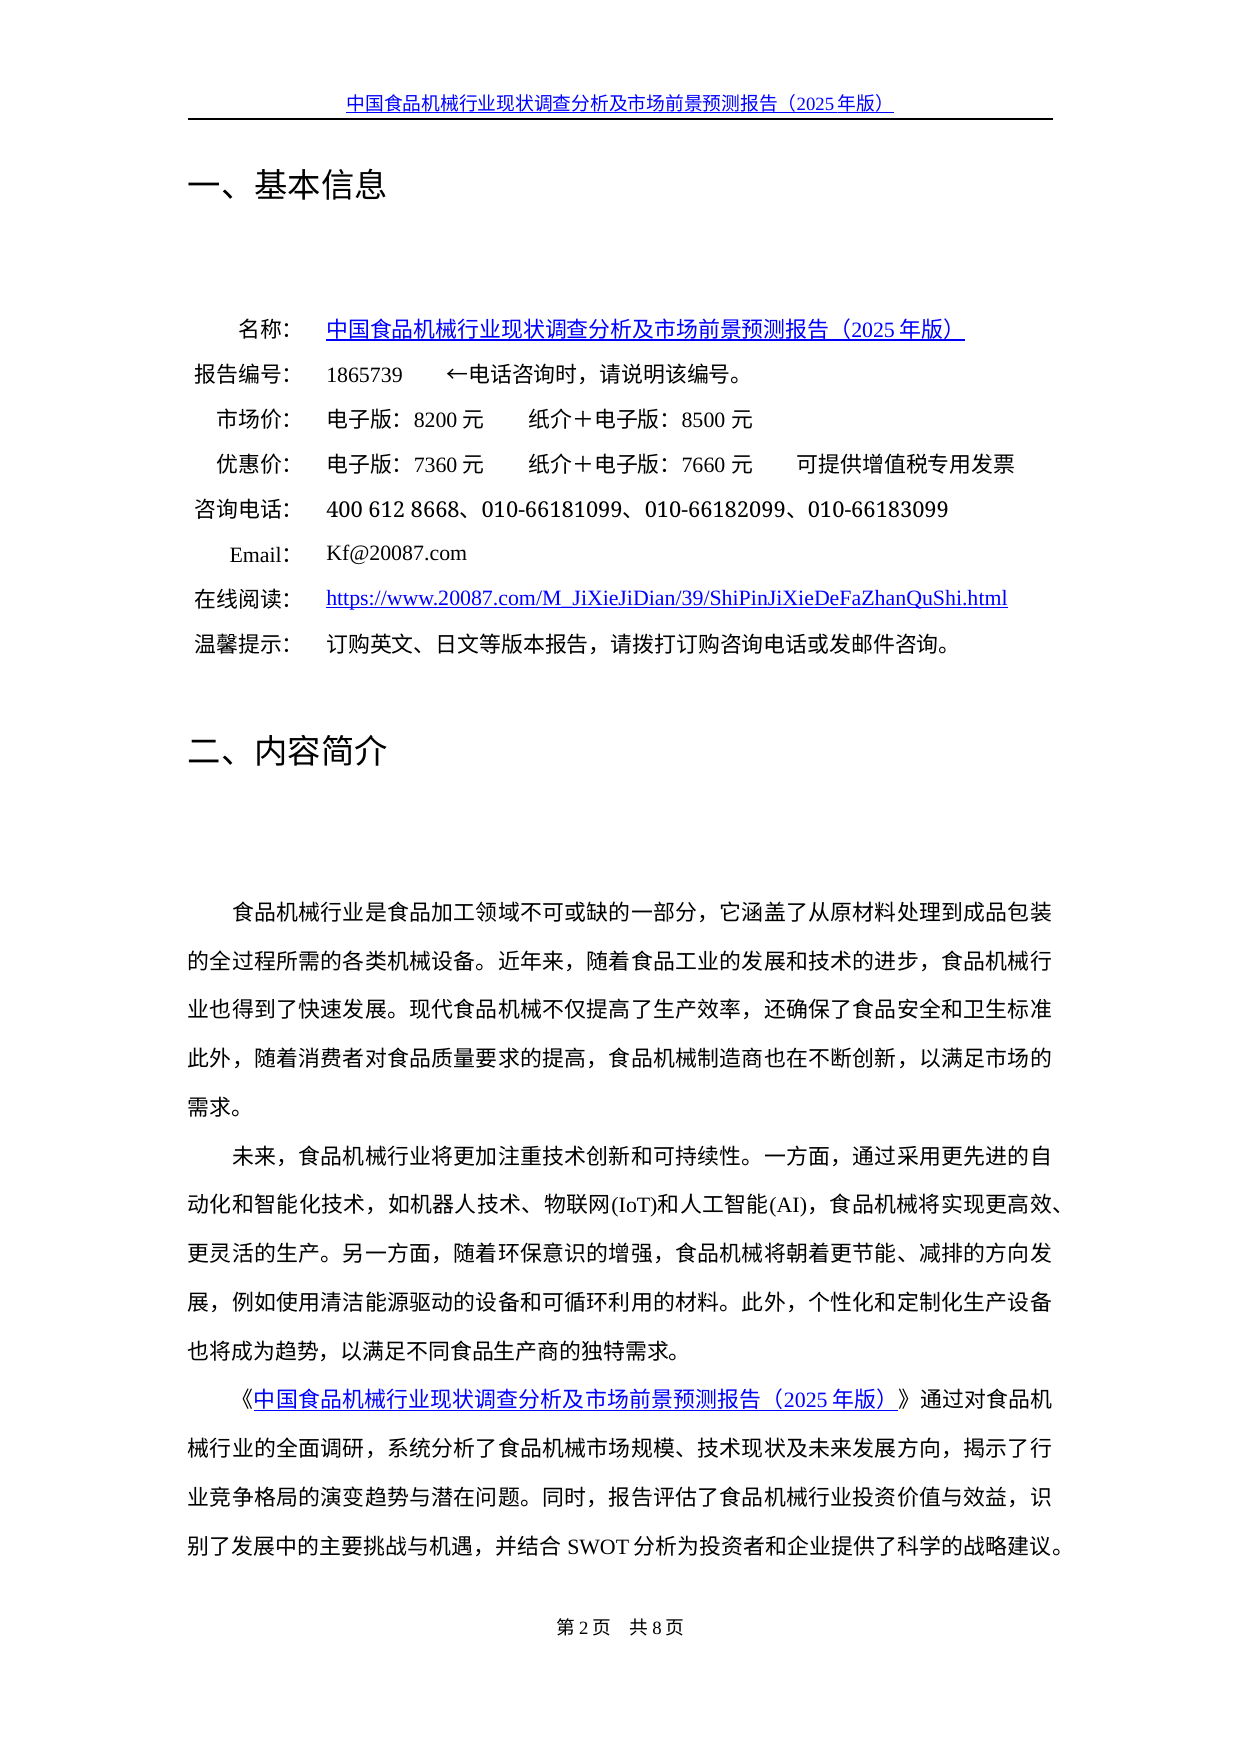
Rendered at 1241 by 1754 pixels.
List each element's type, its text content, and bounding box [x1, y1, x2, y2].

table_cell 在线阅读： [167, 582, 315, 627]
table_cell 电子版：7360 元 纸介＋电子版：7660 元 可提供增值税专用发票 [315, 447, 1073, 492]
table_cell 报告编号： [167, 357, 315, 402]
title 一、基本信息 [187, 150, 1053, 215]
table_cell Email： [167, 537, 315, 582]
table_cell 订购英文、日文等版本报告，请拨打订购咨询电话或发邮件咨询。 [315, 627, 1073, 672]
table_cell 优惠价： [167, 447, 315, 492]
title 二、内容简介 [187, 717, 1053, 782]
table_cell [315, 582, 1073, 627]
table_cell 市场价： [167, 402, 315, 447]
table_cell 400 612 8668、010-66181099、010-66182099、010-66183099 [315, 492, 1073, 537]
table_cell 咨询电话： [167, 492, 315, 537]
table_cell 1865739 ←电话咨询时，请说明该编号。 [315, 357, 1073, 402]
table_header 名称： [167, 312, 315, 357]
table_cell 电子版：8200 元 纸介＋电子版：8500 元 [315, 402, 1073, 447]
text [187, 894, 1053, 1561]
table_header 中国食品机械行业现状调查分析及市场前景预测报告（2025年版） [315, 312, 1073, 357]
table_cell Kf@20087.com [315, 537, 1073, 582]
table_cell 温馨提示： [167, 627, 315, 672]
